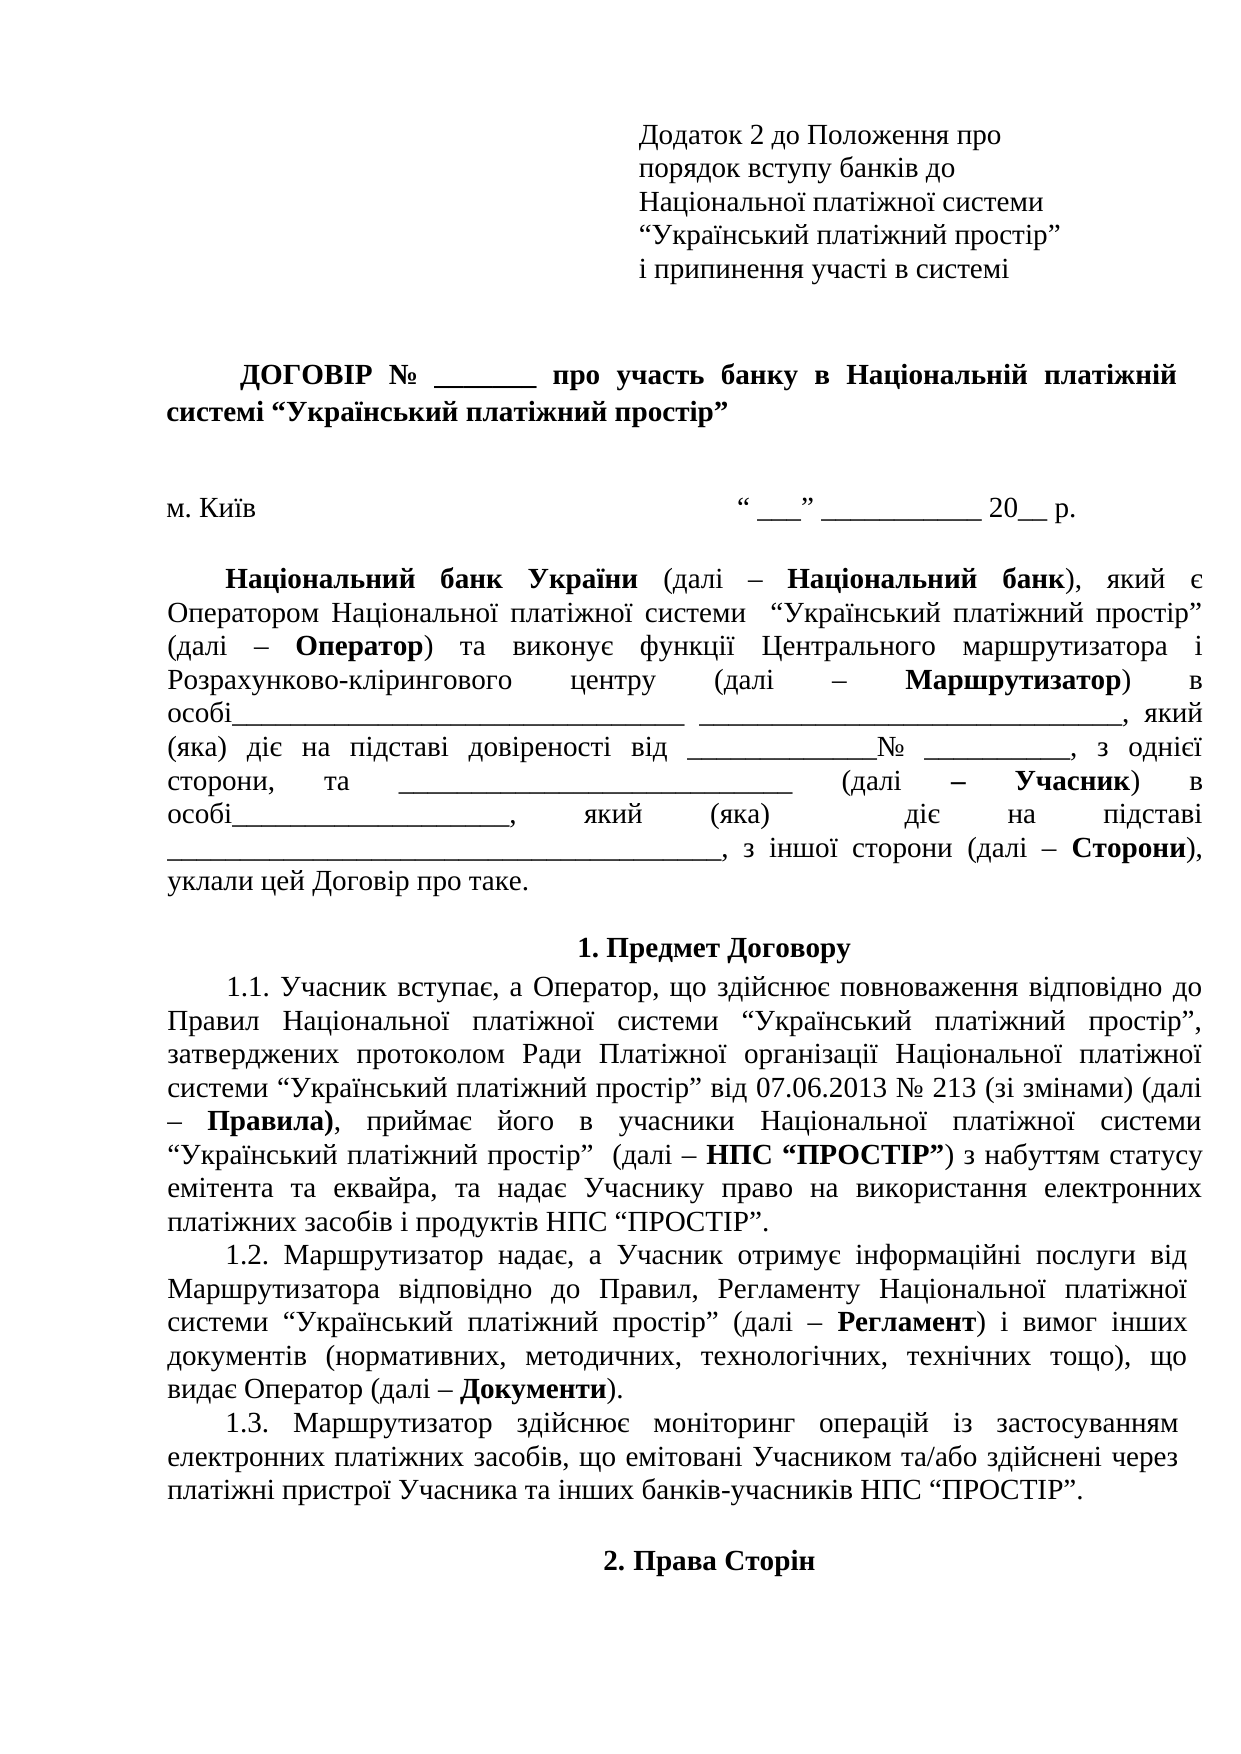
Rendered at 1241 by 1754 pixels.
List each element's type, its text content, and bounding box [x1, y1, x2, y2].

text 1.1. Учасник вступає, а Оператор, що здійснює повноваження відповідно до Правил Національної платіжної системи “Український платіжний простір”, затверджених протоколом Ради Платіжної організації Національної платіжної системи “Український платіжний простір” від 07.06.2013 № 213 (зі змінами) (далі – Правила), приймає його в учасники Національної платіжної системи “Український платіжний простір” (далі – НПС “ПРОСТІР”) з набуттям статусу емітента та еквайра, та надає Учаснику право на використання електронних платіжних засобів і продуктів НПС “ПРОСТІР”. [167, 969, 1203, 1237]
text 1.3. Маршрутизатор здійснює моніторинг операцій із застосуванням електронних платіжних засобів, що емітовані Учасником та/або здійснені через платіжні пристрої Учасника та інших банків-учасників НПС “ПРОСТІР”. [167, 1405, 1179, 1506]
text м. Київ “ ___” ___________ 20__ р. [166, 490, 1199, 524]
text 2. Права Сторін [166, 1543, 1178, 1577]
text і припинення участі в системі [638, 251, 1179, 284]
text 1.2. Маршрутизатор надає, а Учасник отримує інформаційні послуги від Маршрутизатора відповідно до Правил, Регламенту Національної платіжної системи “Український платіжний простір” (далі – Регламент) і вимог інших документів (нормативних, методичних, технологічних, технічних тощо), що видає Оператор (далі – Документи). [167, 1237, 1188, 1405]
text Національної платіжної системи “Український платіжний простір” [638, 184, 1179, 251]
text Додаток 2 до Положення про [624, 117, 1199, 150]
text Національний банк України (далі – Національний банк), який є Оператором Національної платіжної системи “Український платіжний простір” (далі – Оператор) та виконує функції Центрального маршрутизатора і Розрахунково-клірингового центру (далі – Маршрутизатор) в особі_______________________________ _____________________________, який (яка) діє на підставі довіреності від _____________№ __________, з однієї сторони, та ___________________________ (далі – Учасник) в особі___________________, який (яка) діє на підставі ______________________________________, з іншої сторони (далі – Сторони), уклали цей Договір про таке. [167, 561, 1203, 897]
text ДОГОВІР № _______ про участь банку в Національній платіжній системі “Український платіжний простір” [166, 357, 1178, 428]
text порядок вступу банків до [638, 150, 1179, 184]
text 1. Предмет Договору [166, 930, 1203, 964]
